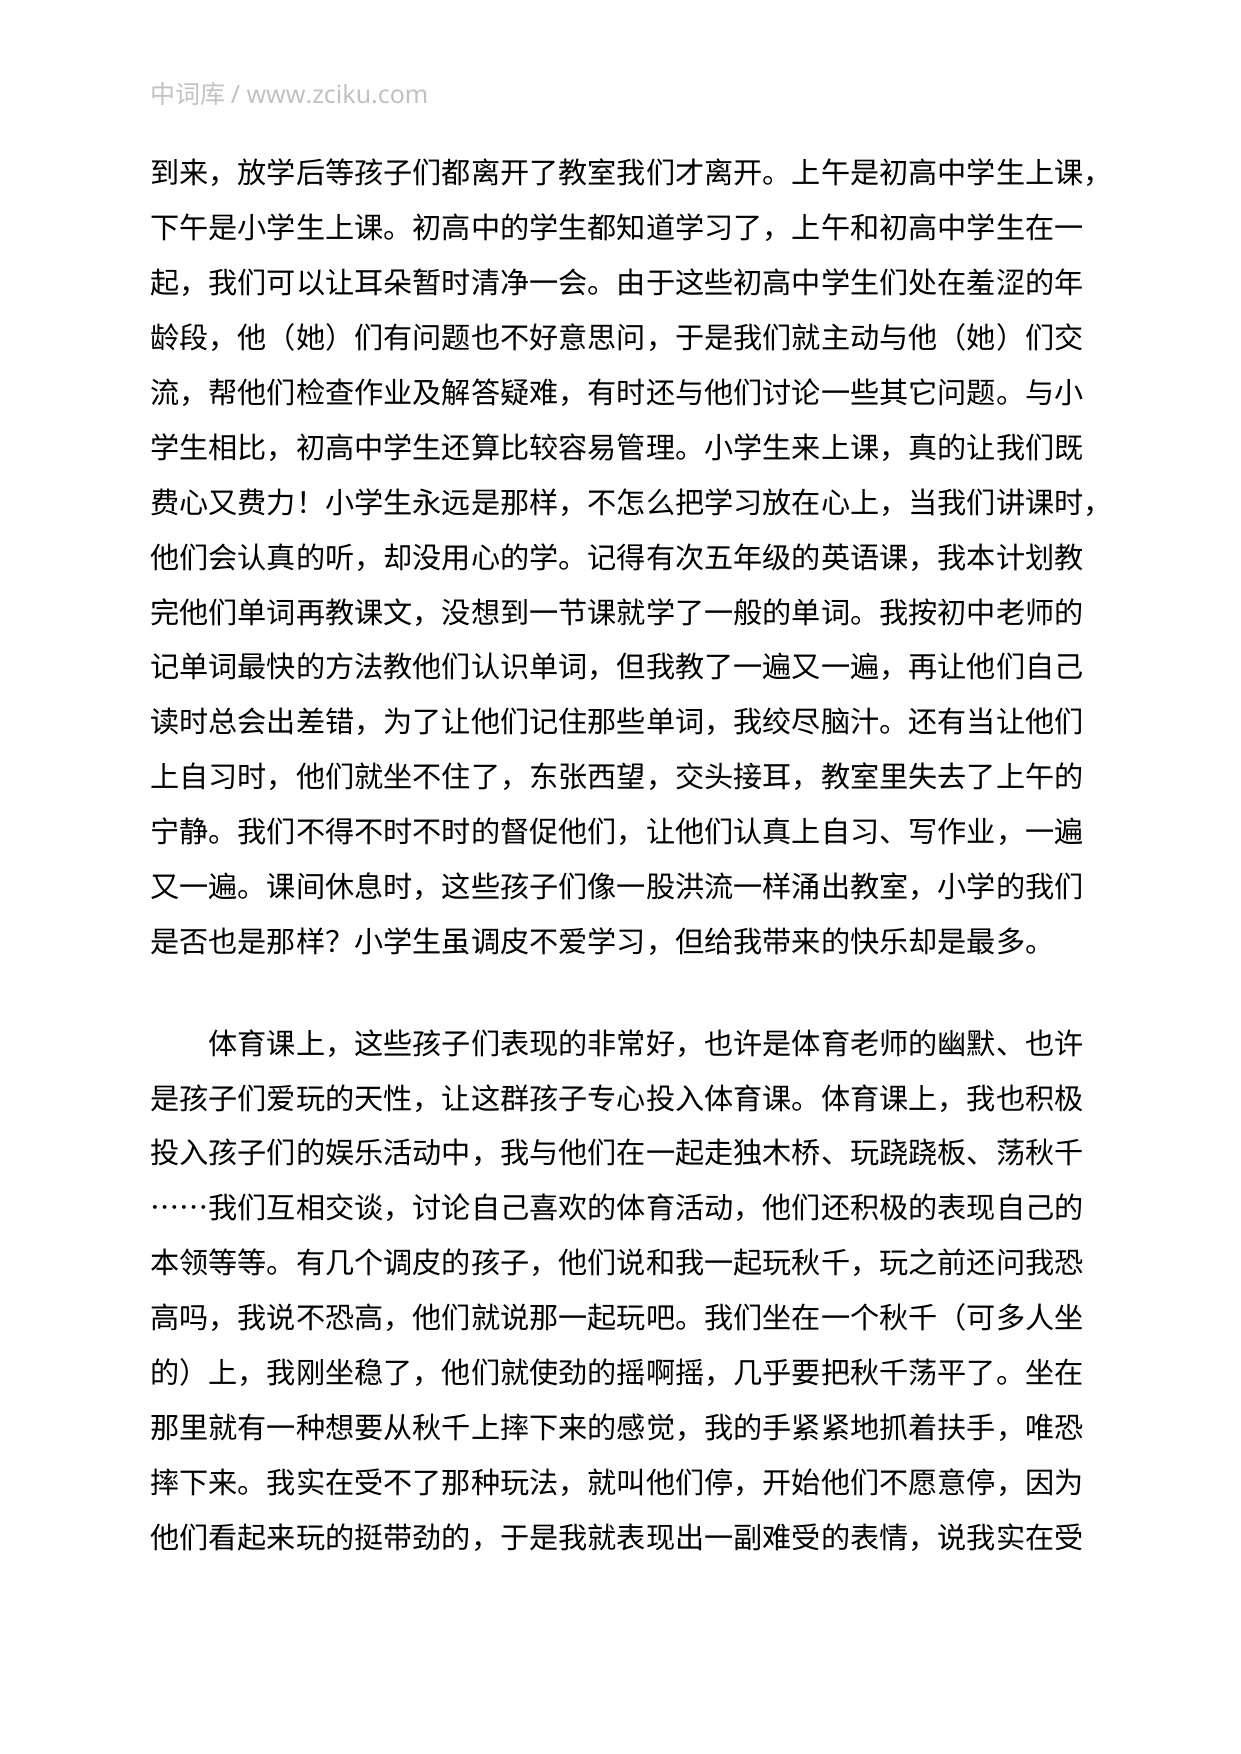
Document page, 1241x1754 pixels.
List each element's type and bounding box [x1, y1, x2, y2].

text [150, 150, 1090, 961]
text [150, 1020, 1090, 1557]
